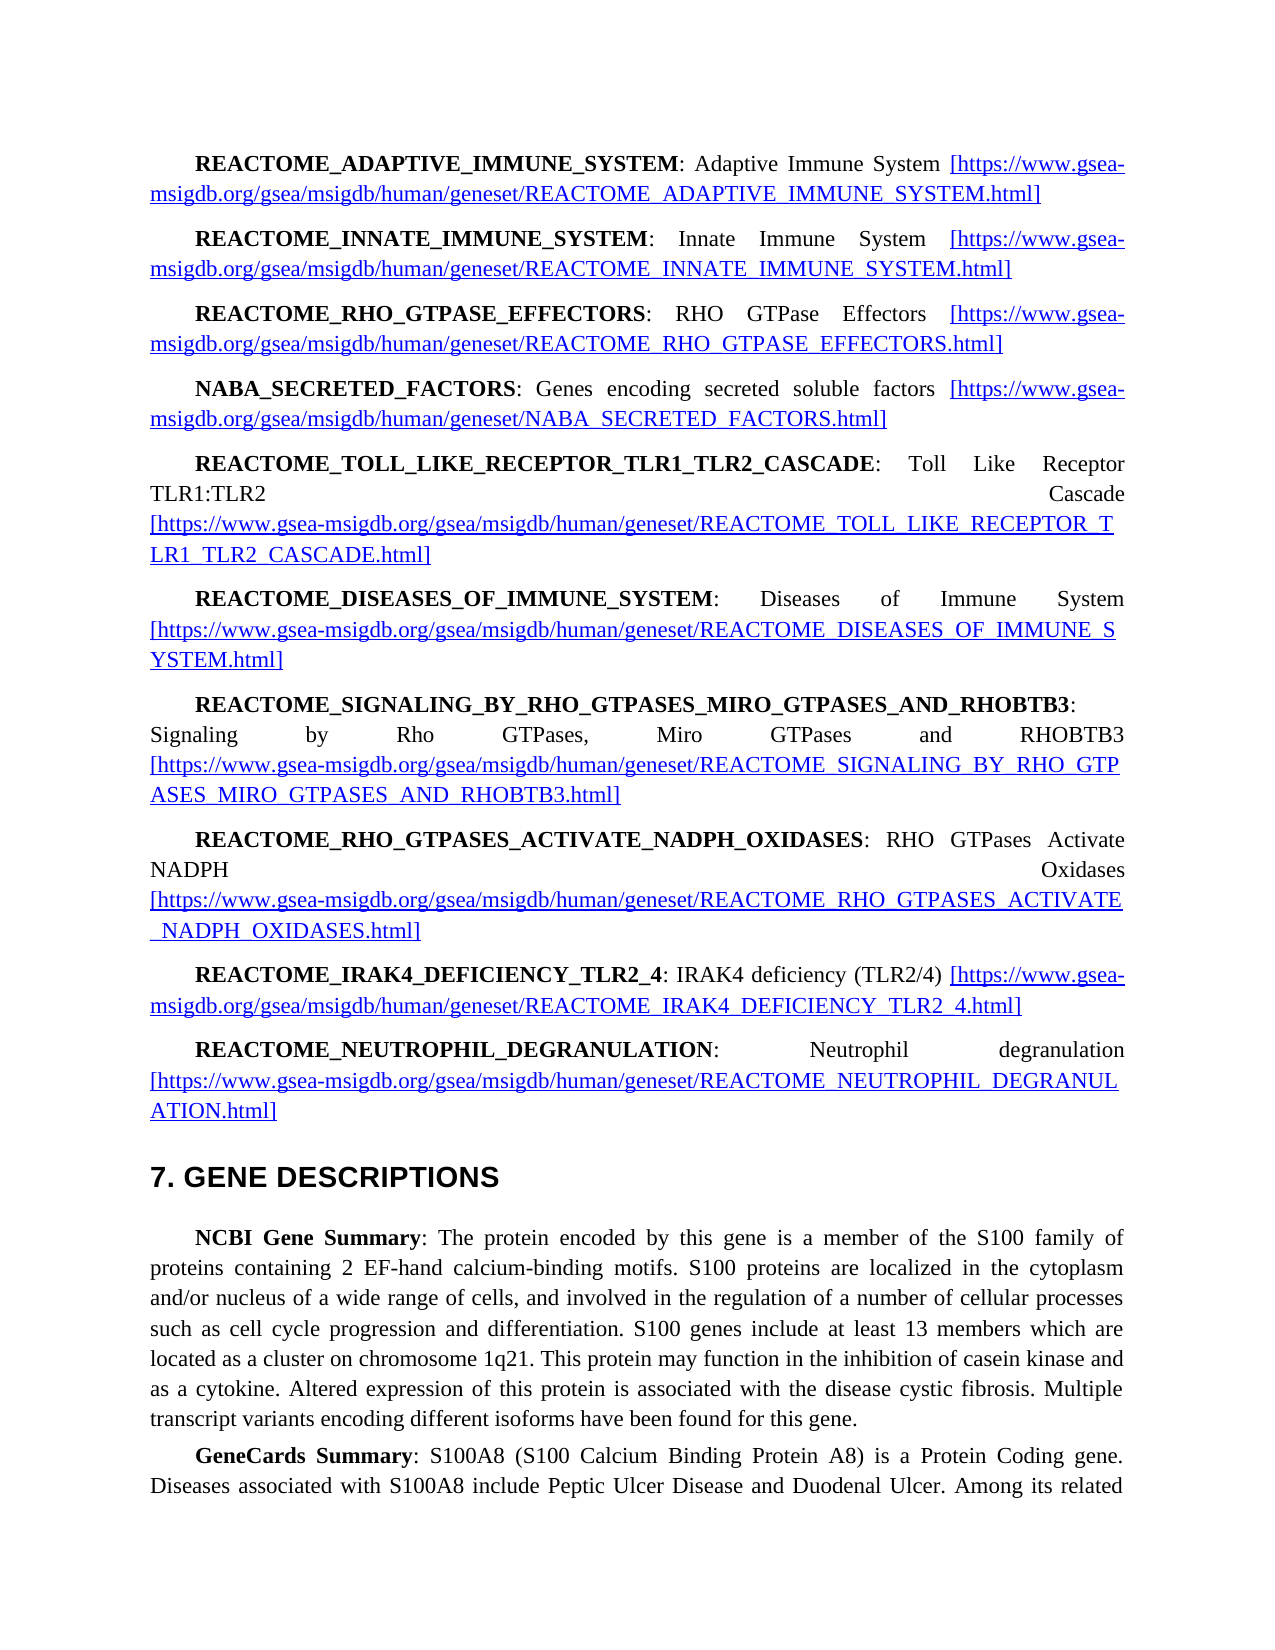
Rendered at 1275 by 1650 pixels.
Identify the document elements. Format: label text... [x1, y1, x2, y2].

text REACTOME_DISEASES_OF_IMMUNE_SYSTEM: Diseases of Immune System [https://www.gsea-msigdb.org/gsea/msigdb/human/geneset/REACTOME_DISEASES_OF_IMMUNE_SYSTEM.html] [150, 585, 1125, 672]
text NABA_SECRETED_FACTORS: Genes encoding secreted soluble factors [https://www.gsea-msigdb.org/gsea/msigdb/human/geneset/NABA_SECRETED_FACTORS.html] [150, 375, 1125, 432]
text REACTOME_IRAK4_DEFICIENCY_TLR2_4: IRAK4 deficiency (TLR2/4) [https://www.gsea-msigdb.org/gsea/msigdb/human/geneset/REACTOME_IRAK4_DEFICIENCY_TLR2_4.html] [150, 961, 1125, 1018]
text REACTOME_ADAPTIVE_IMMUNE_SYSTEM: Adaptive Immune System [https://www.gsea-msigdb.org/gsea/msigdb/human/geneset/REACTOME_ADAPTIVE_IMMUNE_SYSTEM.html] [150, 150, 1125, 207]
text REACTOME_RHO_GTPASES_ACTIVATE_NADPH_OXIDASES: RHO GTPases Activate NADPH Oxidases [https://www.gsea-msigdb.org/gsea/msigdb/human/geneset/REACTOME_RHO_GTPASES_ACTIVATE_NADPH_OXIDASES.html] [150, 826, 1125, 943]
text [150, 1442, 1125, 1498]
text REACTOME_RHO_GTPASE_EFFECTORS: RHO GTPase Effectors [https://www.gsea-msigdb.org/gsea/msigdb/human/geneset/REACTOME_RHO_GTPASE_EFFECTORS.html] [150, 300, 1125, 357]
subtitle 7. Gene Descriptions [150, 1160, 1125, 1194]
text REACTOME_TOLL_LIKE_RECEPTOR_TLR1_TLR2_CASCADE: Toll Like Receptor TLR1:TLR2 Cascade [https://www.gsea-msigdb.org/gsea/msigdb/human/geneset/REACTOME_TOLL_LIKE_RECEPTOR_TLR1_TLR2_CASCADE.html] [150, 450, 1125, 567]
text REACTOME_NEUTROPHIL_DEGRANULATION: Neutrophil degranulation [https://www.gsea-msigdb.org/gsea/msigdb/human/geneset/REACTOME_NEUTROPHIL_DEGRANULATION.html] [150, 1036, 1125, 1123]
text REACTOME_INNATE_IMMUNE_SYSTEM: Innate Immune System [https://www.gsea-msigdb.org/gsea/msigdb/human/geneset/REACTOME_INNATE_IMMUNE_SYSTEM.html] [150, 225, 1125, 282]
text REACTOME_SIGNALING_BY_RHO_GTPASES_MIRO_GTPASES_AND_RHOBTB3: Signaling by Rho GTPases, Miro GTPases and RHOBTB3 [https://www.gsea-msigdb.org/gsea/msigdb/human/geneset/REACTOME_SIGNALING_BY_RHO_GTPASES_MIRO_GTPASES_AND_RHOBTB3.html] [150, 691, 1125, 808]
